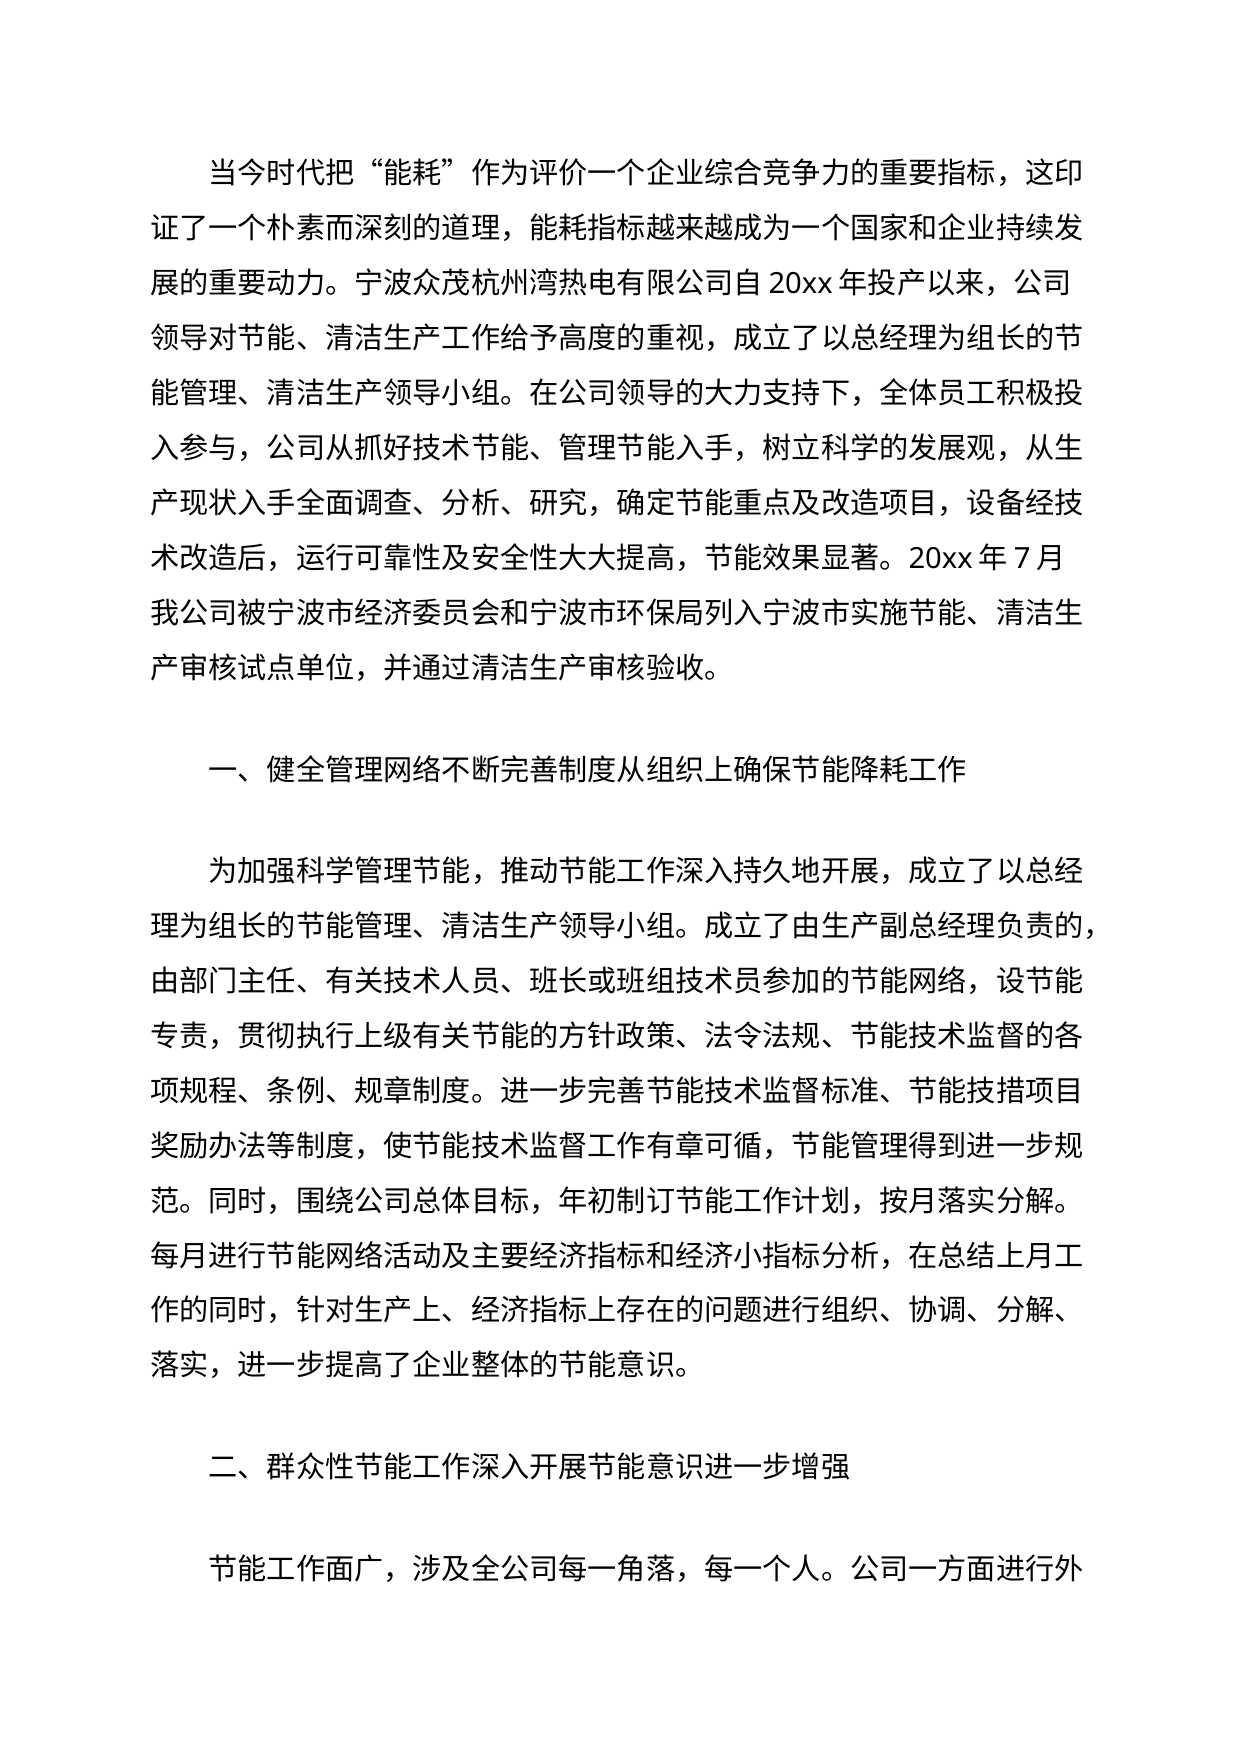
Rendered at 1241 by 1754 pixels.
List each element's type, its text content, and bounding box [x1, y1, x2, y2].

text 一、健全管理网络不断完善制度从组织上确保节能降耗工作 [150, 746, 1090, 788]
text 为加强科学管理节能，推动节能工作深入持久地开展，成立了以总经理为组长的节能管理、清洁生产领导小组。成立了由生产副总经理负责的，由部门主任、有关技术人员、班长或班组技术员参加的节能网络，设节能专责，贯彻执行上级有关节能的方针政策、法令法规、节能技术监督的各项规程、条例、规章制度。进一步完善节能技术监督标准、节能技措项目奖励办法等制度，使节能技术监督工作有章可循，节能管理得到进一步规范。同时，围绕公司总体目标，年初制订节能工作计划，按月落实分解。每月进行节能网络活动及主要经济指标和经济小指标分析，在总结上月工作的同时，针对生产上、经济指标上存在的问题进行组织、协调、分解、落实，进一步提高了企业整体的节能意识。 [150, 848, 1090, 1384]
text 当今时代把“能耗”作为评价一个企业综合竞争力的重要指标，这印证了一个朴素而深刻的道理，能耗指标越来越成为一个国家和企业持续发展的重要动力。宁波众茂杭州湾热电有限公司自20xx年投产以来，公司领导对节能、清洁生产工作给予高度的重视，成立了以总经理为组长的节能管理、清洁生产领导小组。在公司领导的大力支持下，全体员工积极投入参与，公司从抓好技术节能、管理节能入手，树立科学的发展观，从生产现状入手全面调查、分析、研究，确定节能重点及改造项目，设备经技术改造后，运行可靠性及安全性大大提高，节能效果显著。20xx年7月我公司被宁波市经济委员会和宁波市环保局列入宁波市实施节能、清洁生产审核试点单位，并通过清洁生产审核验收。 [150, 150, 1090, 687]
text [150, 1545, 1090, 1588]
text 二、群众性节能工作深入开展节能意识进一步增强 [150, 1444, 1090, 1486]
